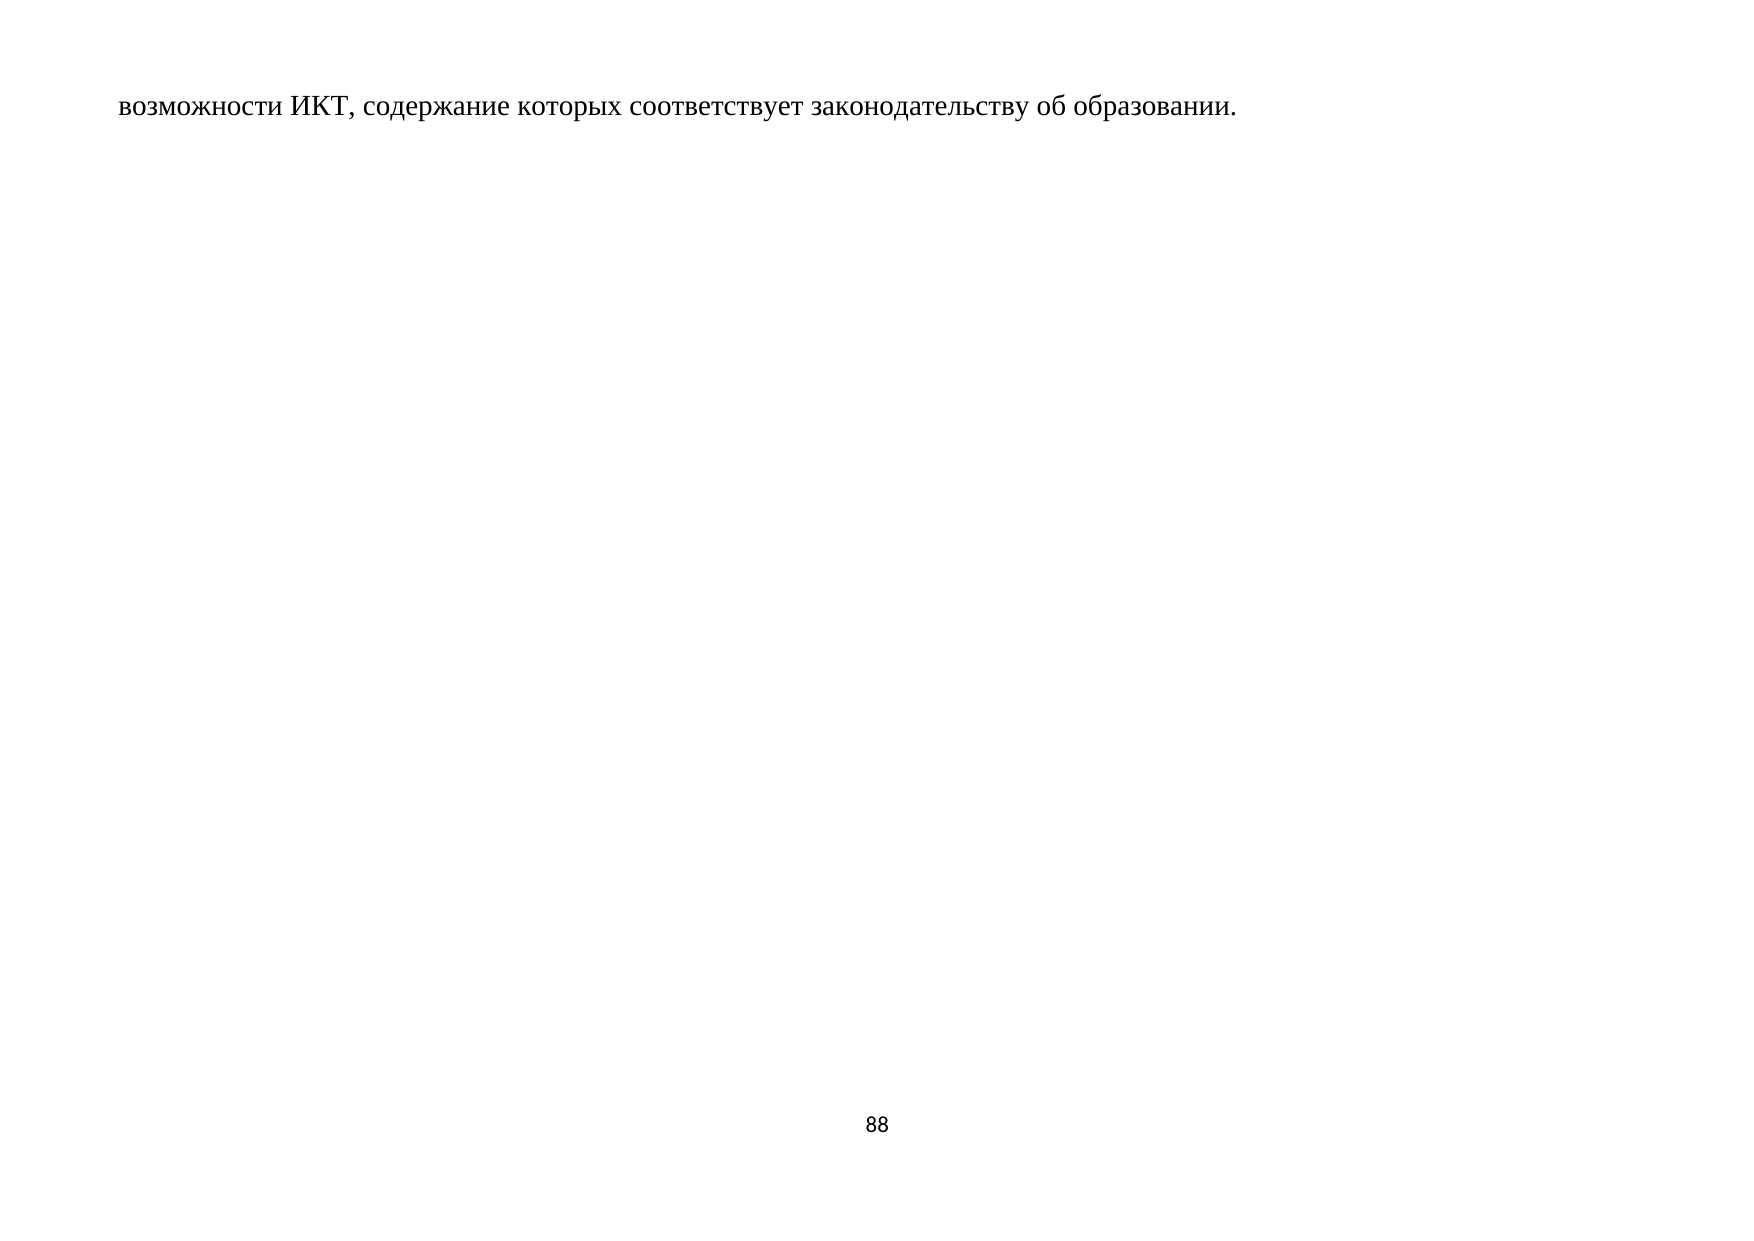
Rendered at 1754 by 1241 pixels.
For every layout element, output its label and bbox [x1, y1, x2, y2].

text [118, 88, 1636, 122]
